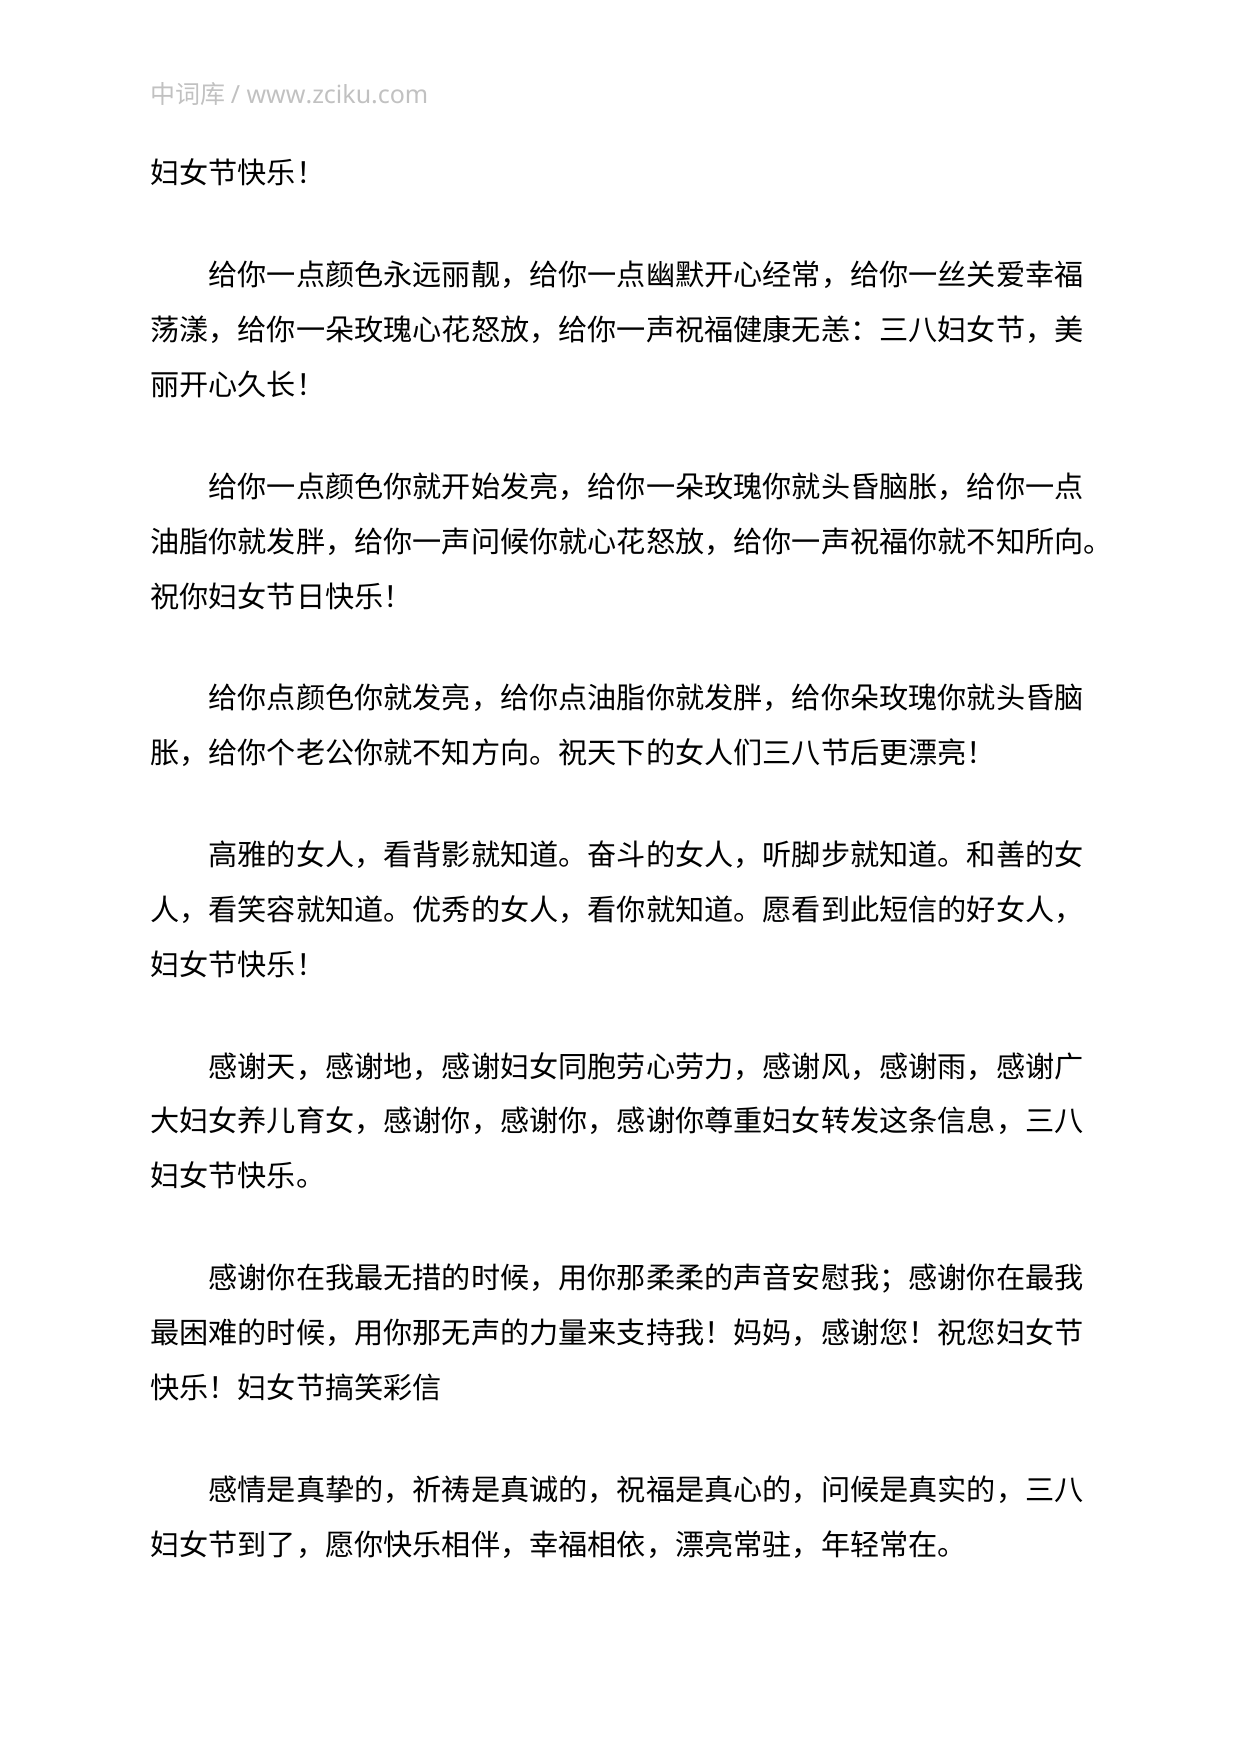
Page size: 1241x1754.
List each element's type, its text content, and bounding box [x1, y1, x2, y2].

text 给你一点颜色永远丽靓，给你一点幽默开心经常，给你一丝关爱幸福荡漾，给你一朵玫瑰心花怒放，给你一声祝福健康无恙：三八妇女节，美丽开心久长！ [150, 252, 1090, 404]
text 感情是真挚的，祈祷是真诚的，祝福是真心的，问候是真实的，三八妇女节到了，愿你快乐相伴，幸福相依，漂亮常驻，年轻常在。 [150, 1466, 1090, 1563]
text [150, 150, 1090, 192]
text 高雅的女人，看背影就知道。奋斗的女人，听脚步就知道。和善的女人，看笑容就知道。优秀的女人，看你就知道。愿看到此短信的好女人，妇女节快乐！ [150, 832, 1090, 984]
text 给你一点颜色你就开始发亮，给你一朵玫瑰你就头昏脑胀，给你一点油脂你就发胖，给你一声问候你就心花怒放，给你一声祝福你就不知所向。祝你妇女节日快乐！ [150, 463, 1090, 615]
text 感谢天，感谢地，感谢妇女同胞劳心劳力，感谢风，感谢雨，感谢广大妇女养儿育女，感谢你，感谢你，感谢你尊重妇女转发这条信息，三八妇女节快乐。 [150, 1043, 1090, 1195]
text 给你点颜色你就发亮，给你点油脂你就发胖，给你朵玫瑰你就头昏脑胀，给你个老公你就不知方向。祝天下的女人们三八节后更漂亮！ [150, 675, 1090, 772]
text 感谢你在我最无措的时候，用你那柔柔的声音安慰我；感谢你在最我最困难的时候，用你那无声的力量来支持我！妈妈，感谢您！祝您妇女节快乐！妇女节搞笑彩信 [150, 1255, 1090, 1407]
